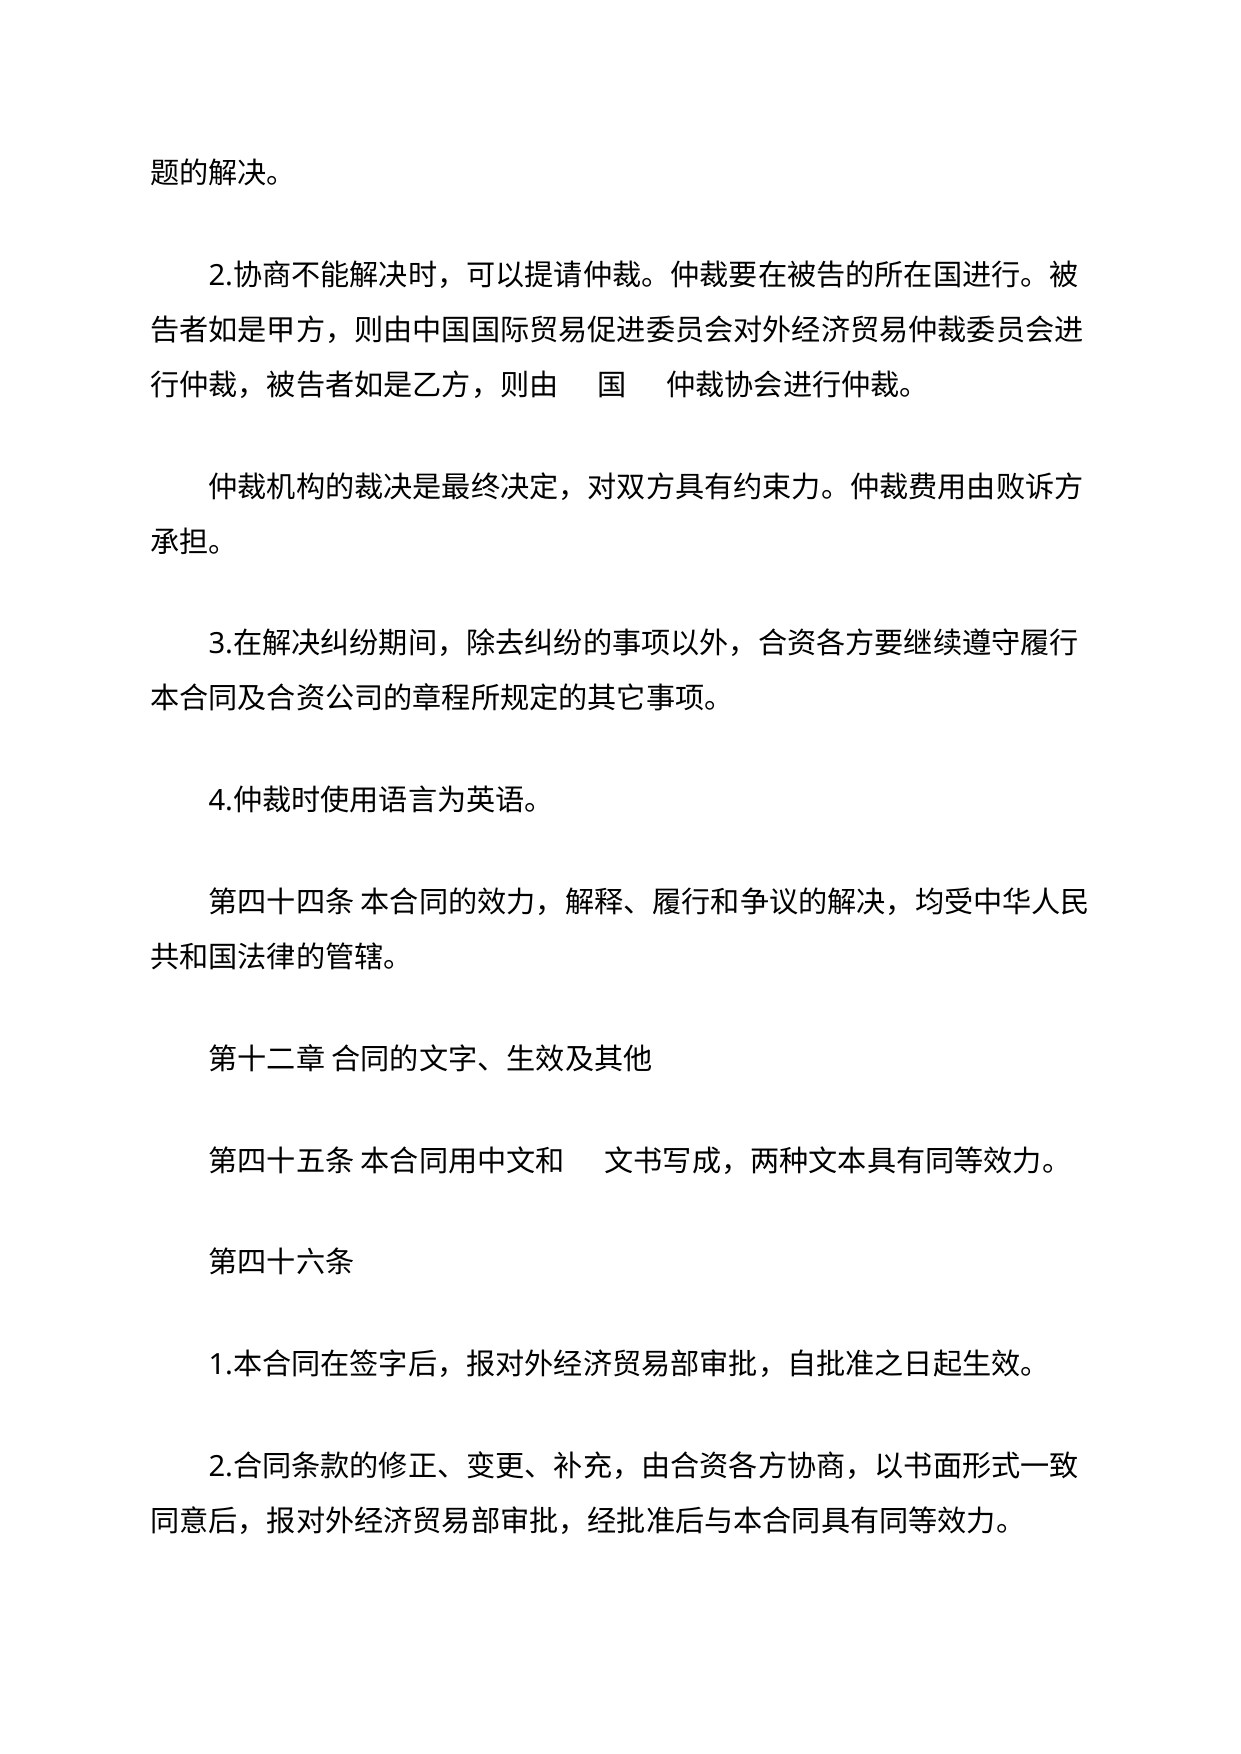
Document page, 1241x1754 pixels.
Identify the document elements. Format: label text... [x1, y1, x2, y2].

text 2.协商不能解决时，可以提请仲裁。仲裁要在被告的所在国进行。被告者如是甲方，则由中国国际贸易促进委员会对外经济贸易仲裁委员会进行仲裁，被告者如是乙方，则由 国 仲裁协会进行仲裁。 [150, 252, 1090, 404]
text 2.合同条款的修正、变更、补充，由合资各方协商，以书面形式一致同意后，报对外经济贸易部审批，经批准后与本合同具有同等效力。 [150, 1443, 1090, 1540]
text 3.在解决纠纷期间，除去纠纷的事项以外，合资各方要继续遵守履行本合同及合资公司的章程所规定的其它事项。 [150, 620, 1090, 717]
text 第四十六条 [150, 1239, 1090, 1281]
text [150, 150, 1090, 192]
text 仲裁机构的裁决是最终决定，对双方具有约束力。仲裁费用由败诉方承担。 [150, 463, 1090, 561]
text 4.仲裁时使用语言为英语。 [150, 777, 1090, 819]
text 1.本合同在签字后，报对外经济贸易部审批，自批准之日起生效。 [150, 1341, 1090, 1383]
text 第四十四条 本合同的效力，解释、履行和争议的解决，均受中华人民共和国法律的管辖。 [150, 879, 1090, 976]
text 第十二章 合同的文字、生效及其他 [150, 1036, 1090, 1078]
text 第四十五条 本合同用中文和 文书写成，两种文本具有同等效力。 [150, 1137, 1090, 1179]
